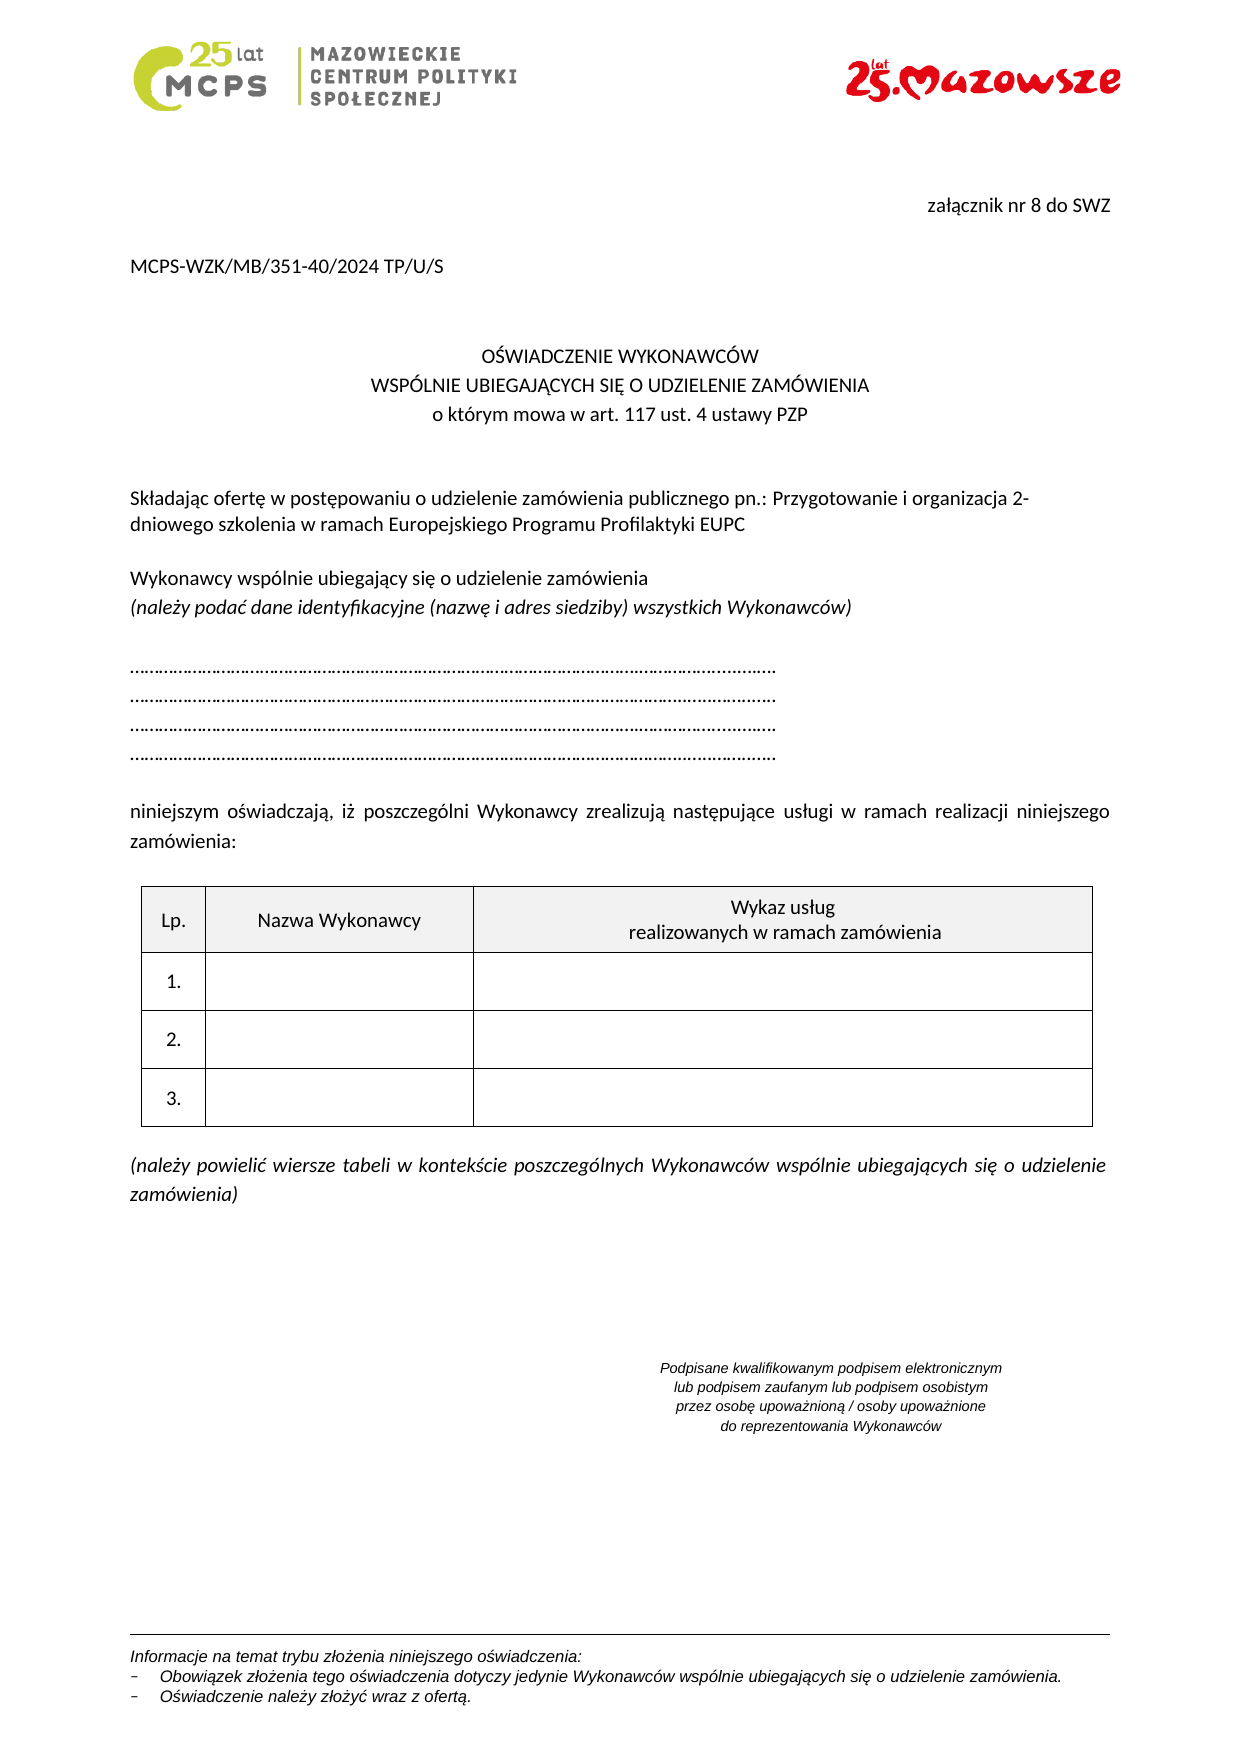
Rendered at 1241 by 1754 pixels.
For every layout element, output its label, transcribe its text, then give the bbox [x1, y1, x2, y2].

table_cell [206, 1069, 473, 1126]
text …………………………………………………………………………………………….…………….....….…. [130, 653, 1110, 678]
text załącznik nr 8 do SWZ [130, 192, 1110, 218]
text (należy podać dane identyfikacyjne (nazwę i adres siedziby) wszystkich Wykonawców) [130, 594, 1110, 620]
text Składając ofertę w postępowaniu o udzielenie zamówienia publicznego pn.: Przygotowanie i organizacja 2-dniowego szkolenia w ramach Europejskiego Programu Profilaktyki EUPC [130, 485, 1110, 536]
table_cell 3. [142, 1069, 205, 1126]
table_cell 1. [142, 953, 205, 1009]
picture [18, 15, 1241, 138]
text niniejszym oświadczają, iż poszczególni Wykonawcy zrealizują następujące usługi w ramach realizacji niniejszego zamówienia: [130, 799, 1110, 853]
table_cell [474, 1069, 1092, 1126]
table_cell [474, 1011, 1092, 1068]
text …………………………………………………………………………………………….…………….....….…. [130, 711, 1110, 737]
table_header Wykaz usług realizowanych w ramach zamówienia [474, 887, 1092, 952]
table_header Nazwa Wykonawcy [206, 887, 473, 952]
subtitle OŚWIADCZENIE WYKONAWCÓW [130, 343, 1110, 369]
table_cell [474, 953, 1092, 1009]
text Wykonawcy wspólnie ubiegający się o udzielenie zamówienia [130, 565, 1110, 591]
text (należy powielić wiersze tabeli w kontekście poszczególnych Wykonawców wspólnie ubiegających się o udzielenie zamówienia) [130, 1152, 1110, 1207]
table_cell [206, 953, 473, 1009]
text ……………………………………………………………………………………………………..…..……..….. [130, 682, 1110, 707]
table_cell 2. [142, 1011, 205, 1068]
table_header Lp. [142, 887, 205, 952]
text ……………………………………………………………………………………………………..…..……..….. [130, 740, 1110, 766]
text MCPS-WZK/MB/351-40/2024 TP/U/S [130, 253, 1110, 278]
subtitle o którym mowa w art. 117 ust. 4 ustawy PZP [130, 402, 1110, 427]
table_cell [206, 1011, 473, 1068]
subtitle WSPÓLNIE UBIEGAJĄCYCH SIĘ O UDZIELENIE ZAMÓWIENIA [130, 372, 1110, 398]
